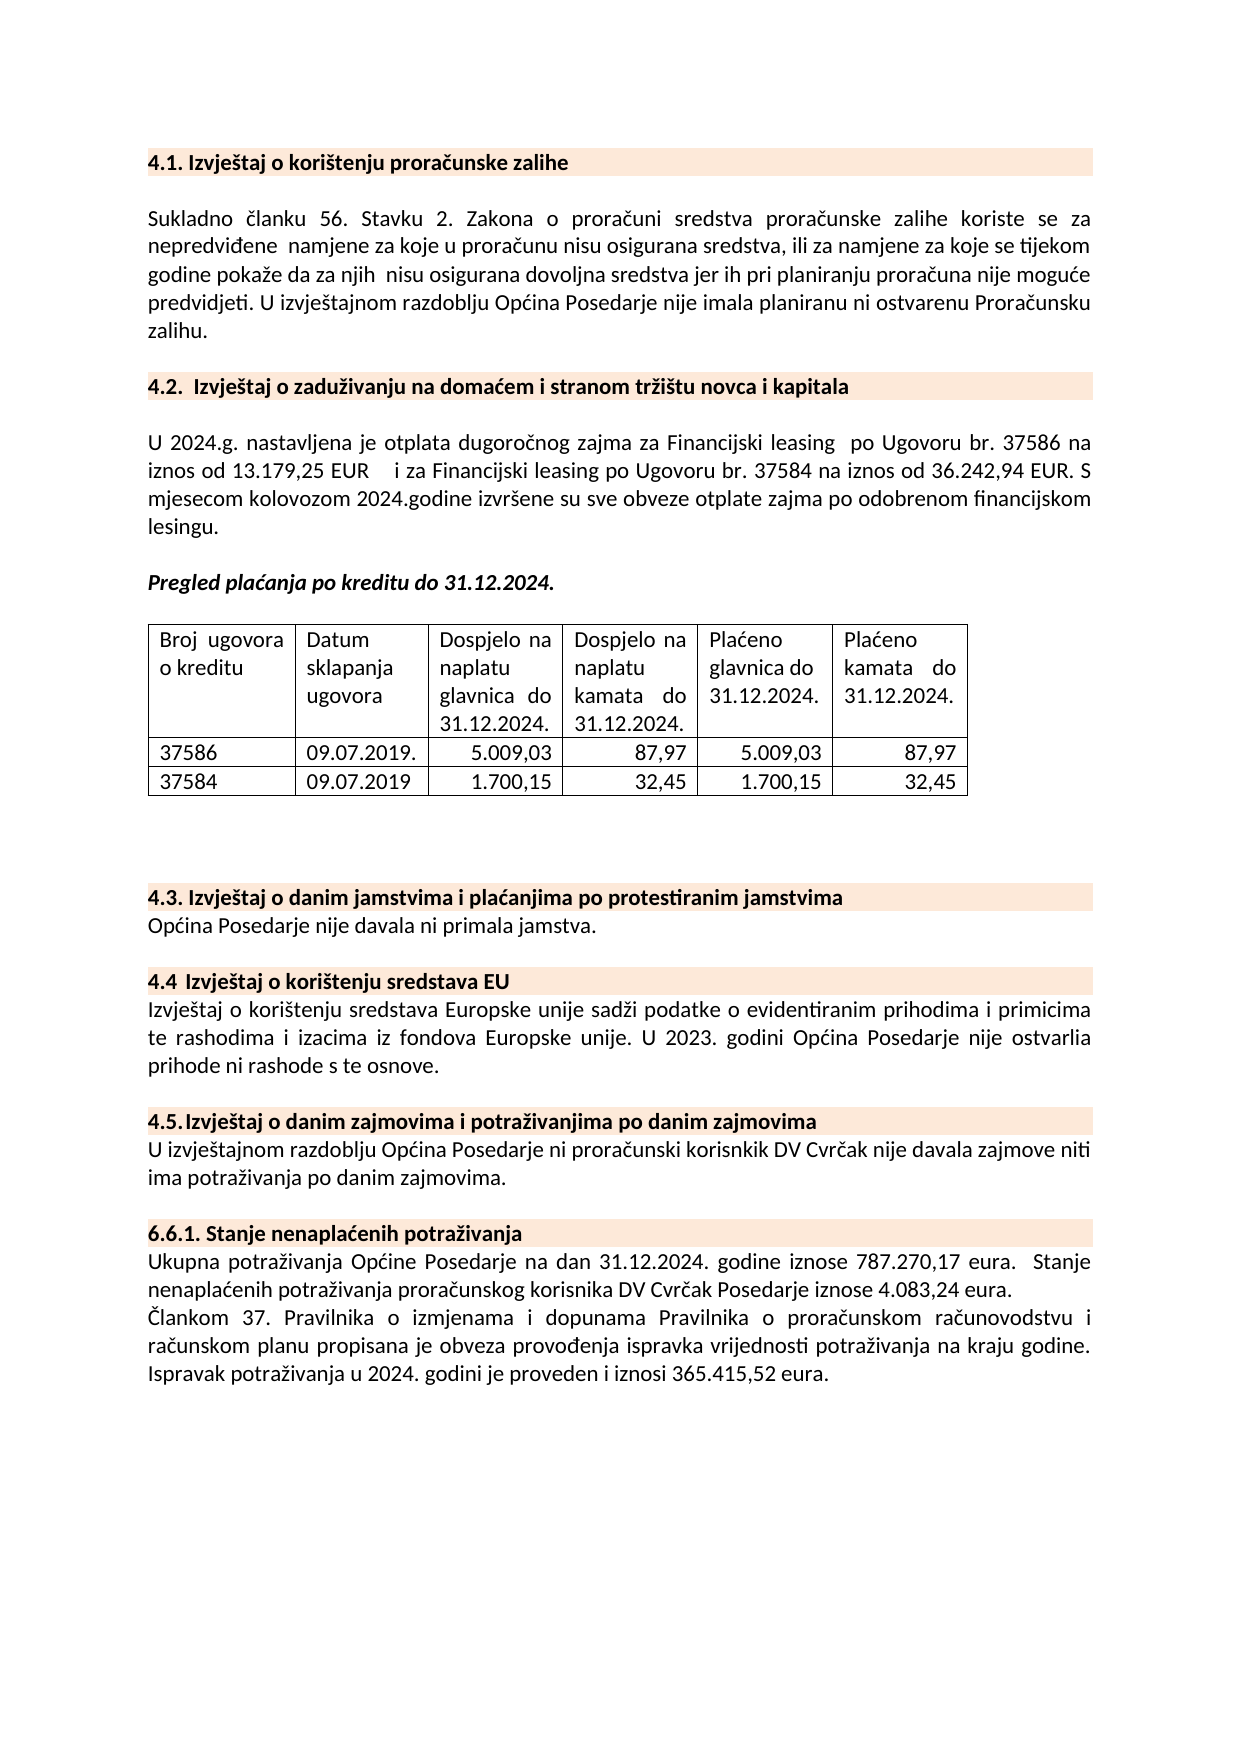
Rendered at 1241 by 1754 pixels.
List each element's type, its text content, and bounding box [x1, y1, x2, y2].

table_cell 5.009,03 [429, 738, 562, 766]
text Pregled plaćanja po kreditu do 31.12.2024. [148, 568, 1093, 596]
text 4.2. Izvještaj o zaduživanju na domaćem i stranom tržištu novca i kapitala [148, 372, 1093, 400]
table_cell 09.07.2019. [296, 738, 428, 766]
table_cell 32,45 [833, 767, 967, 795]
table_cell 87,97 [833, 738, 967, 766]
table_cell 09.07.2019 [296, 767, 428, 795]
text U 2024.g. nastavljena je otplata dugoročnog zajma za Financijski leasing po Ugovoru br. 37586 na iznos od 13.179,25 EUR i za Financijski leasing po Ugovoru br. 37584 na iznos od 36.242,94 EUR. S mjesecom kolovozom 2024.godine izvršene su sve obveze otplate zajma po odobrenom financijskom lesingu. [148, 428, 1093, 540]
table_header Broj ugovora o kreditu [149, 625, 295, 737]
table_cell 87,97 [563, 738, 697, 766]
table_cell 1.700,15 [698, 767, 832, 795]
list Izvještaj o danim zajmovima i potraživanjima po danim zajmovima [148, 1107, 1093, 1135]
text 4.1. Izvještaj o korištenju proračunske zalihe [148, 148, 1093, 176]
table_cell 37586 [149, 738, 295, 766]
table_cell 1.700,15 [429, 767, 562, 795]
list Izvještaj o korištenju sredstava EU [148, 967, 1093, 995]
text 4.3. Izvještaj o danim jamstvima i plaćanjima po protestiranim jamstvima [148, 883, 1093, 911]
text U izvještajnom razdoblju Općina Posedarje ni proračunski korisnkik DV Cvrčak nije davala zajmove niti ima potraživanja po danim zajmovima. [148, 1135, 1093, 1191]
text Izvještaj o korištenju sredstava Europske unije sadži podatke o evidentiranim prihodima i primicima te rashodima i izacima iz fondova Europske unije. U 2023. godini Općina Posedarje nije ostvarlia prihode ni rashode s te osnove. [148, 995, 1093, 1079]
text 6.6.1. Stanje nenaplaćenih potraživanja [148, 1219, 1093, 1247]
table_cell 5.009,03 [698, 738, 832, 766]
table_cell 37584 [149, 767, 295, 795]
table_header Plaćeno glavnica do 31.12.2024. [698, 625, 832, 737]
table_header Plaćeno kamata do 31.12.2024. [833, 625, 967, 737]
text Ukupna potraživanja Općine Posedarje na dan 31.12.2024. godine iznose 787.270,17 eura. Stanje nenaplaćenih potraživanja proračunskog korisnika DV Cvrčak Posedarje iznose 4.083,24 eura. [148, 1247, 1093, 1303]
table_header Dospjelo na naplatu glavnica do 31.12.2024. [429, 625, 562, 737]
text Člankom 37. Pravilnika o izmjenama i dopunama Pravilnika o proračunskom računovodstvu i računskom planu propisana je obveza provođenja ispravka vrijednosti potraživanja na kraju godine. Ispravak potraživanja u 2024. godini je proveden i iznosi 365.415,52 eura. [148, 1303, 1093, 1387]
text Sukladno članku 56. Stavku 2. Zakona o proračuni sredstva proračunske zalihe koriste se za nepredviđene namjene za koje u proračunu nisu osigurana sredstva, ili za namjene za koje se tijekom godine pokaže da za njih nisu osigurana dovoljna sredstva jer ih pri planiranju proračuna nije moguće predvidjeti. U izvještajnom razdoblju Općina Posedarje nije imala planiranu ni ostvarenu Proračunsku zalihu. [148, 204, 1093, 344]
table_header Datum sklapanja ugovora [296, 625, 428, 737]
text Općina Posedarje nije davala ni primala jamstva. [148, 911, 1093, 939]
table_cell 32,45 [563, 767, 697, 795]
table_header Dospjelo na naplatu kamata do 31.12.2024. [563, 625, 697, 737]
